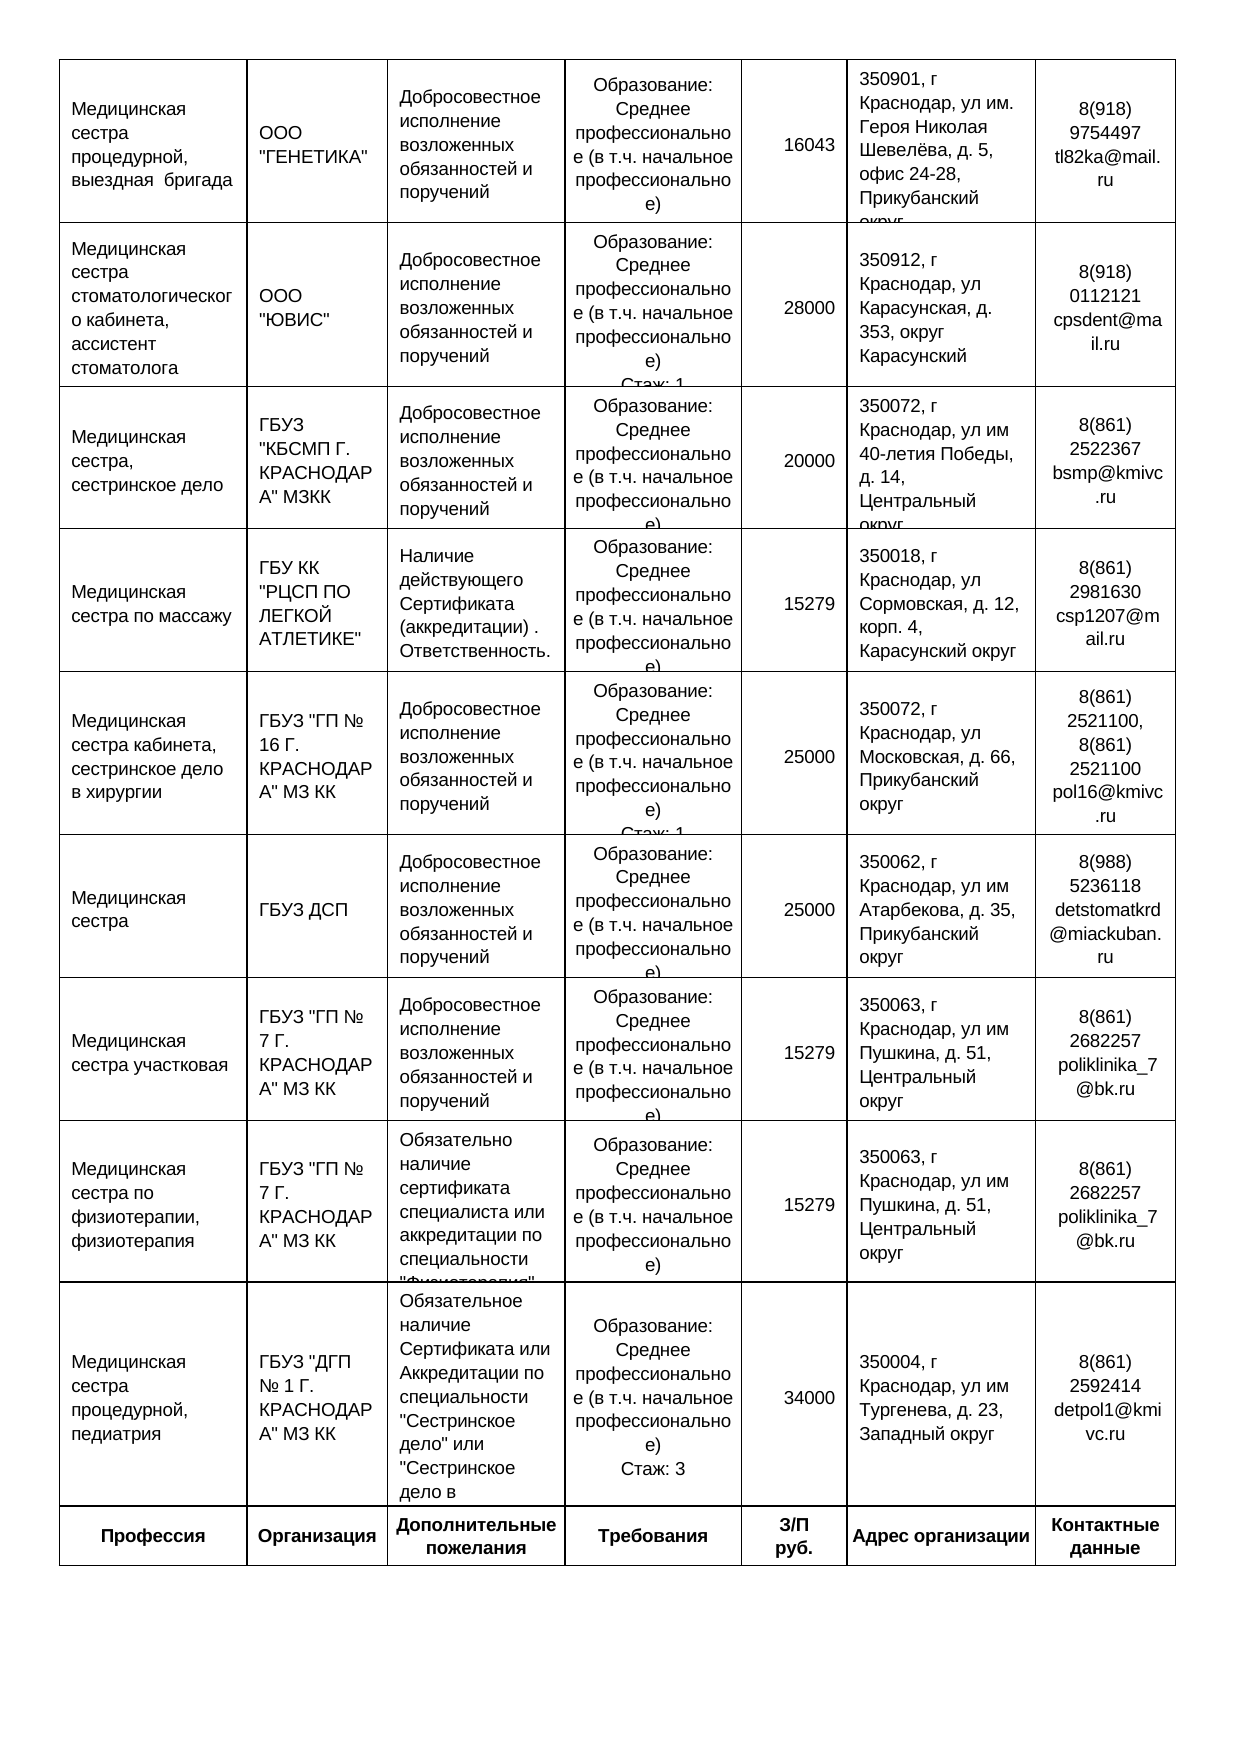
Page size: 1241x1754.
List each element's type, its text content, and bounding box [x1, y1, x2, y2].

table_cell 8(861) 2592414 detpol1@kmivc.ru [1036, 1283, 1175, 1505]
table_cell Дополнительные пожелания [388, 1507, 564, 1565]
table_cell ООО "ЮВИС" [248, 223, 387, 386]
table_cell ГБУЗ "ГП № 7 Г. КРАСНОДАРА" МЗ КК [248, 978, 387, 1120]
table_cell Требования [566, 1507, 741, 1565]
table_cell ГБУЗ ДСП [248, 835, 387, 977]
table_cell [388, 60, 564, 222]
table_cell 28000 [742, 223, 846, 386]
table_cell Медицинская сестра кабинета, сестринское дело в хирургии [60, 672, 246, 834]
table_cell 350018, г Краснодар, ул Сормовская, д. 12, корп. 4, Карасунский округ [848, 529, 1035, 671]
table_cell Образование: Среднее профессиональное (в т.ч. начальное профессиональное) [566, 529, 741, 671]
table_cell ГБУЗ "ГП № 7 Г. КРАСНОДАРА" МЗ КК [248, 1121, 387, 1281]
table_cell Наличие действующего Сертификата (аккредитации) .Ответственность. [388, 529, 564, 671]
table_cell 350901, г Краснодар, ул им. Героя Николая Шевелёва, д. 5, офис 24-28, Прикубанский округ [848, 60, 1035, 222]
table_cell 350912, г Краснодар, ул Карасунская, д. 353, округ Карасунский [848, 223, 1035, 386]
table_cell 350062, г Краснодар, ул им Атарбекова, д. 35, Прикубанский округ [848, 835, 1035, 977]
table_cell Медицинская сестра по физиотерапии, физиотерапия [60, 1121, 246, 1281]
table_cell Адрес организации [848, 1507, 1035, 1565]
table_cell ГБУЗ "КБСМП Г. КРАСНОДАРА" МЗКК [248, 387, 387, 528]
table_cell Добросовестное исполнение возложенных обязанностей и поручений [388, 672, 564, 834]
table_cell Обязательное наличие Сертификата или Аккредитации по специальности "Сестринское дело" или "Сестринское дело в педиатрии" [388, 1283, 564, 1505]
table_cell 8(861) 2981630 csp1207@mail.ru [1036, 529, 1175, 671]
table_cell 8(918) 9754497 tl82ka@mail.ru [1036, 60, 1175, 222]
table_cell 20000 [742, 387, 846, 528]
table_cell Образование: Среднее профессиональное (в т.ч. начальное профессиональное) [566, 978, 741, 1120]
table_cell 8(861) 2521100, 8(861) 2521100 pol16@kmivc.ru [1036, 672, 1175, 834]
table_cell Медицинская сестра, сестринское дело [60, 387, 246, 528]
table_cell Добросовестное исполнение возложенных обязанностей и поручений [388, 223, 564, 386]
table_cell 350072, г Краснодар, ул им 40-летия Победы, д. 14, Центральный округ [848, 387, 1035, 528]
table_cell 25000 [742, 672, 846, 834]
table_cell Образование: Среднее профессиональное (в т.ч. начальное профессиональное) [566, 387, 741, 528]
table_cell Образование: Среднее профессиональное (в т.ч. начальное профессиональное) [566, 60, 741, 222]
table_cell Образование: Среднее профессиональное (в т.ч. начальное профессиональное) [566, 835, 741, 977]
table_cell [566, 1283, 741, 1505]
table_cell ООО "ГЕНЕТИКА" [248, 60, 387, 222]
table_cell Добросовестное исполнение возложенных обязанностей и поручений [388, 835, 564, 977]
table_cell Организация [248, 1507, 387, 1565]
table_cell 16043 [742, 60, 846, 222]
table_cell Медицинская сестра процедурной, педиатрия [60, 1283, 246, 1505]
table_cell Медицинская сестра участковая [60, 978, 246, 1120]
table_cell Профессия [60, 1507, 246, 1565]
table_cell 8(861) 2522367 bsmp@kmivc.ru [1036, 387, 1175, 528]
table_cell 350063, г Краснодар, ул им Пушкина, д. 51, Центральный округ [848, 978, 1035, 1120]
table_cell Добросовестное исполнение возложенных обязанностей и поручений [388, 387, 564, 528]
table_cell 8(918) 0112121 cpsdent@mail.ru [1036, 223, 1175, 386]
table_cell Медицинская сестра по массажу [60, 529, 246, 671]
table_cell 8(861) 2682257 poliklinika_7@bk.ru [1036, 1121, 1175, 1281]
table_cell З/П руб. [742, 1507, 846, 1565]
table_cell Образование: Среднее профессиональное (в т.ч. начальное профессиональное) Стаж: 1 [566, 672, 741, 834]
table_cell 15279 [742, 1121, 846, 1281]
table_cell Образование: Среднее профессиональное (в т.ч. начальное профессиональное) [566, 1121, 741, 1281]
table_cell Медицинская сестра стоматологического кабинета, ассистент стоматолога [60, 223, 246, 386]
table_cell 25000 [742, 835, 846, 977]
table_cell 350063, г Краснодар, ул им Пушкина, д. 51, Центральный округ [848, 1121, 1035, 1281]
table_cell ГБУЗ "ГП № 16 Г. КРАСНОДАРА" МЗ КК [248, 672, 387, 834]
table_cell 15279 [742, 529, 846, 671]
table_cell Медицинская сестра процедурной, выездная бригада [60, 60, 246, 222]
table_cell 34000 [742, 1283, 846, 1505]
table_cell Образование: Среднее профессиональное (в т.ч. начальное профессиональное) Стаж: 1 [566, 223, 741, 386]
table_cell 15279 [742, 978, 846, 1120]
table_cell ГБУ КК "РЦСП ПО ЛЕГКОЙ АТЛЕТИКЕ" [248, 529, 387, 671]
table_cell ГБУЗ "ДГП № 1 Г. КРАСНОДАРА" МЗ КК [248, 1283, 387, 1505]
table_cell Добросовестное исполнение возложенных обязанностей и поручений [388, 978, 564, 1120]
table_cell 8(988) 5236118 detstomatkrd@miackuban.ru [1036, 835, 1175, 977]
table_cell 8(861) 2682257 poliklinika_7@bk.ru [1036, 978, 1175, 1120]
table_cell Медицинская сестра [60, 835, 246, 977]
table_cell 350072, г Краснодар, ул Московская, д. 66, Прикубанский округ [848, 672, 1035, 834]
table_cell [848, 1283, 1035, 1505]
table_cell Обязательно наличие сертификата специалиста или аккредитации по специальности "Физиотерапия". [388, 1121, 564, 1281]
table_cell Контактные данные [1036, 1507, 1175, 1565]
